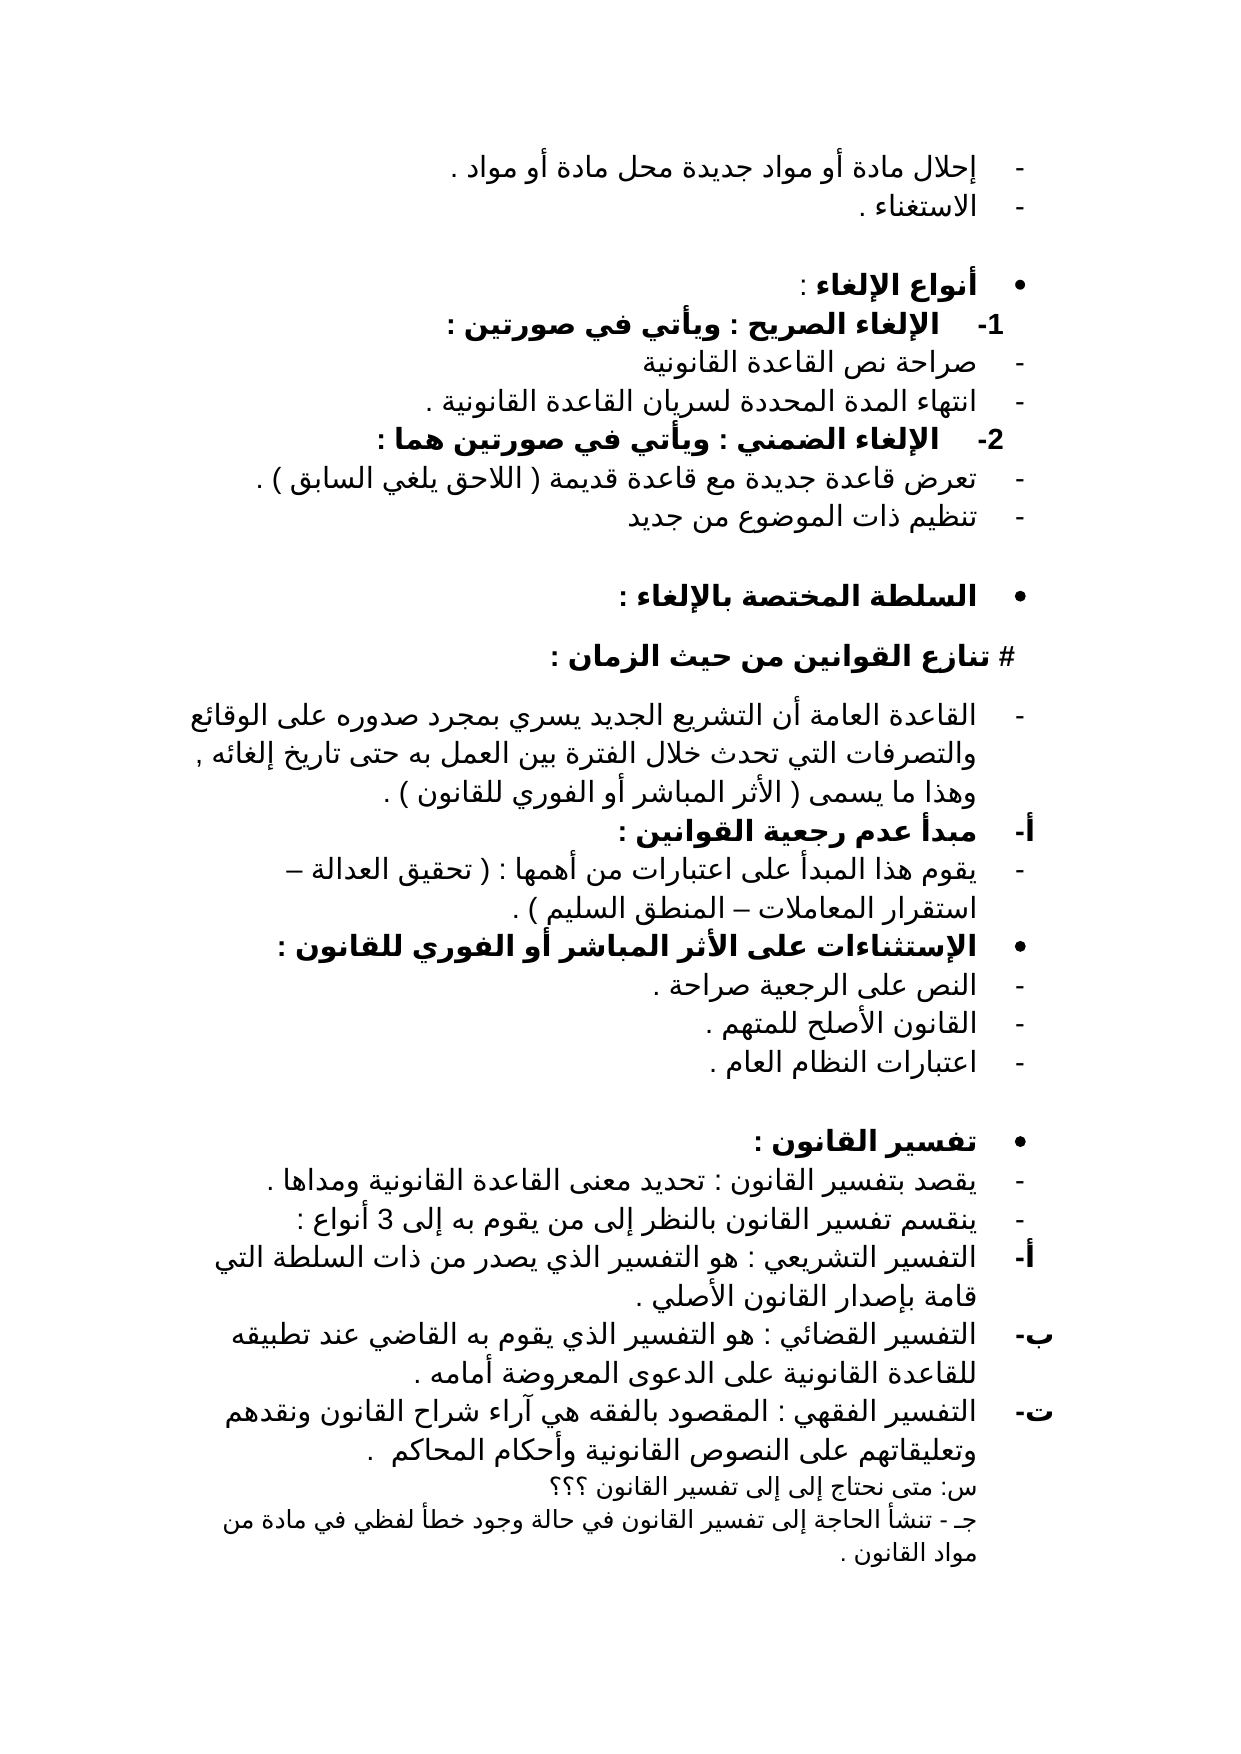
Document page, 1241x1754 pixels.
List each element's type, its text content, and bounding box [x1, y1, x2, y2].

list تنظيم ذات الموضوع من جديد [187, 499, 1015, 533]
list مبدأ عدم رجعية القوانين : [187, 813, 1015, 847]
list التفسير التشريعي : هو التفسير الذي يصدر من ذات السلطة التي قامة بإصدار القانون الأصلي . [187, 1240, 1015, 1312]
list الإلغاء الصريح : ويأتي في صورتين : [187, 307, 978, 340]
list النص على الرجعية صراحة . [187, 968, 1015, 1001]
list القانون الأصلح للمتهم . [187, 1006, 1015, 1040]
list انتهاء المدة المحددة لسريان القاعدة القانونية . [187, 384, 1015, 417]
list يقصد بتفسير القانون : تحديد معنى القاعدة القانونية ومداها . [187, 1163, 1015, 1197]
list التفسير الفقهي : المقصود بالفقه هي آراء شراح القانون ونقدهم وتعليقاتهم على النصوص القانونية وأحكام المحاكم . [187, 1394, 1015, 1467]
list ينقسم تفسير القانون بالنظر إلى من يقوم به إلى 3 أنواع : [187, 1202, 1015, 1235]
list القاعدة العامة أن التشريع الجديد يسري بمجرد صدوره على الوقائع والتصرفات التي تحدث خلال الفترة بين العمل به حتى تاريخ إلغائه , وهذا ما يسمى ( الأثر المباشر أو الفوري للقانون ) . [187, 698, 1015, 808]
list يقوم هذا المبدأ على اعتبارات من أهمها : ( تحقيق العدالة – استقرار المعاملات – المنطق السليم ) . [187, 852, 1015, 924]
list إحلال مادة أو مواد جديدة محل مادة أو مواد . [187, 150, 1015, 183]
list الإلغاء الضمني : ويأتي في صورتين هما : [187, 422, 978, 456]
list أنواع الإلغاء : [187, 268, 1015, 302]
list جـ - تنشأ الحاجة إلى تفسير القانون في حالة وجود خطأ لفظي في مادة من مواد القانون . [187, 1504, 978, 1566]
list تعرض قاعدة جديدة مع قاعدة قديمة ( اللاحق يلغي السابق ) . [187, 461, 1015, 494]
list الاستغناء . [187, 188, 1015, 222]
list التفسير القضائي : هو التفسير الذي يقوم به القاضي عند تطبيقه للقاعدة القانونية على الدعوى المعروضة أمامه . [187, 1317, 1015, 1389]
list السلطة المختصة بالإلغاء : [187, 579, 1015, 613]
list تفسير القانون : [187, 1124, 1015, 1158]
list الإستثناءات على الأثر المباشر أو الفوري للقانون : [187, 929, 1015, 963]
list صراحة نص القاعدة القانونية [187, 345, 1015, 379]
list اعتبارات النظام العام . [187, 1045, 1015, 1078]
list س: متى نحتاج إلى إلى تفسير القانون ؟؟؟ [187, 1472, 978, 1500]
text # تنازع القوانين من حيث الزمان : [187, 638, 1015, 672]
